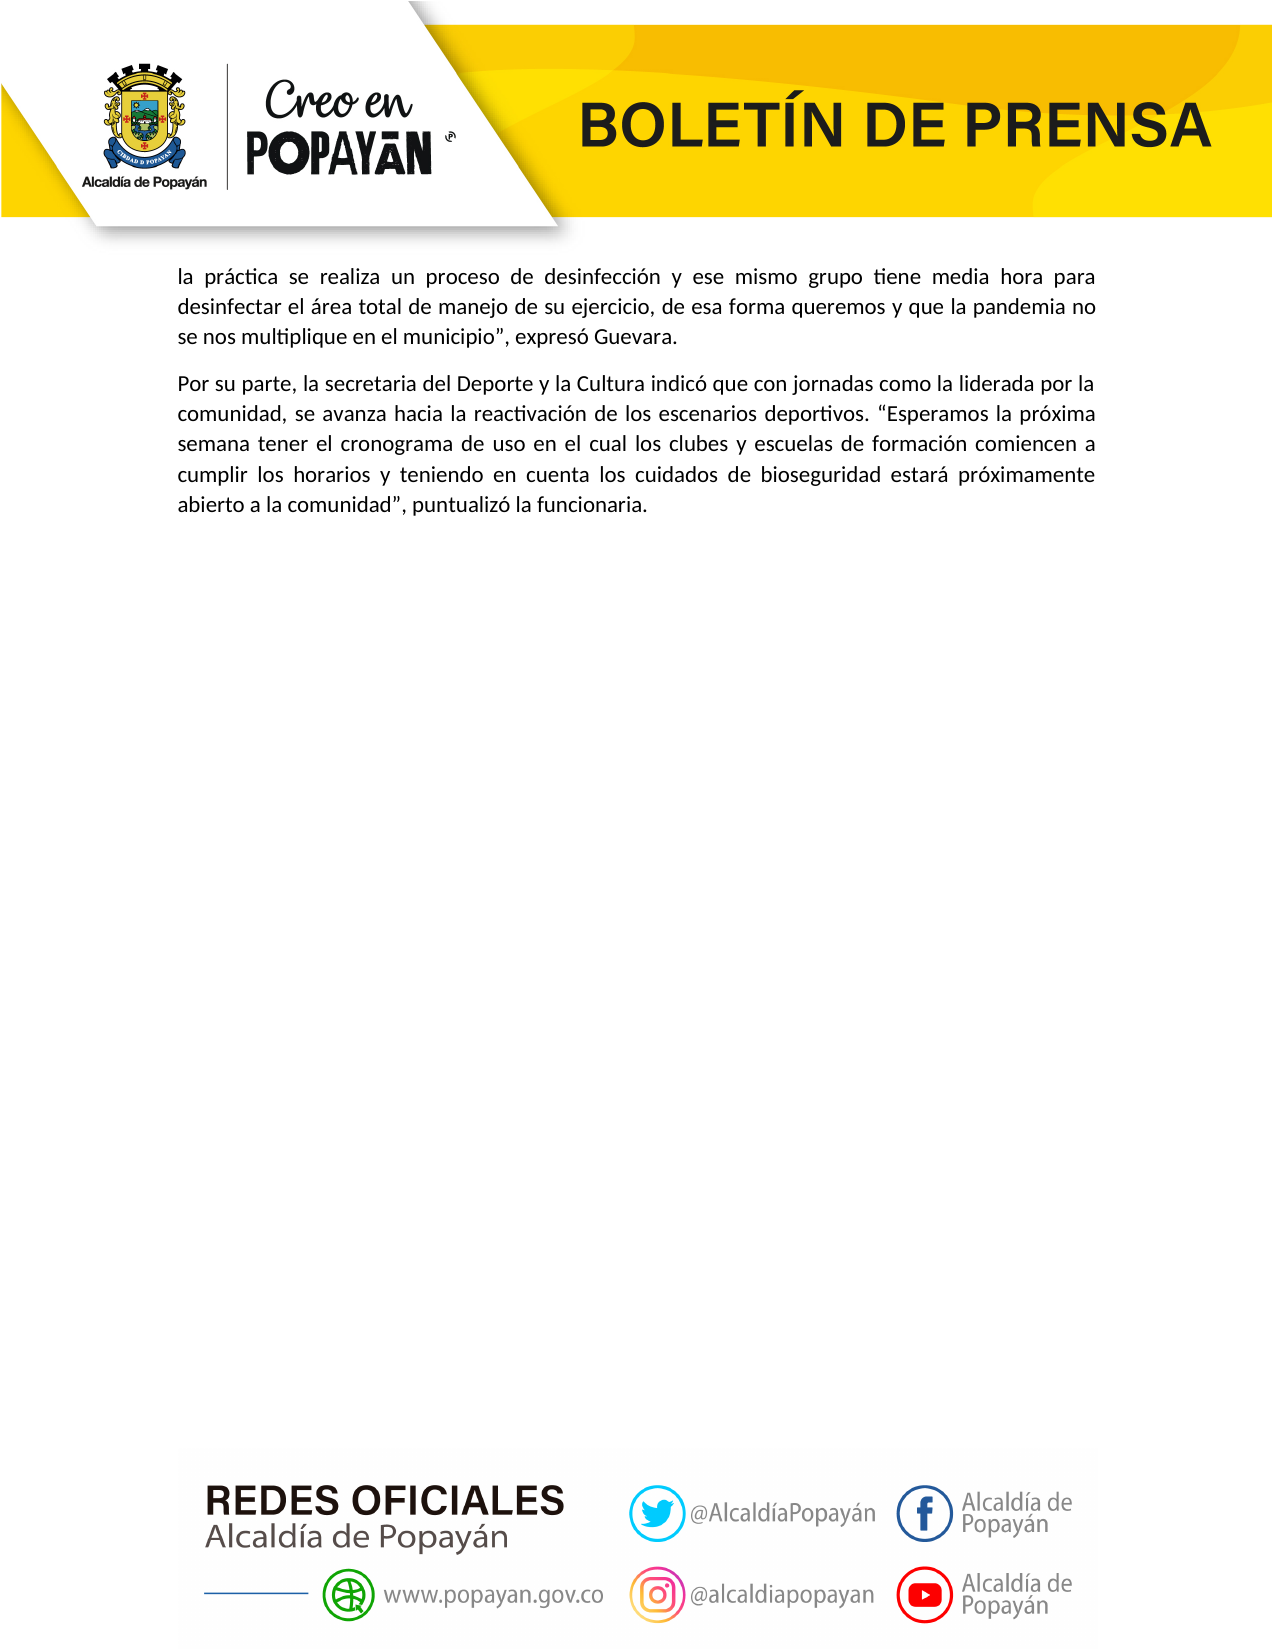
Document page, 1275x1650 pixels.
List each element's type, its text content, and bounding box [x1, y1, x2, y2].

text Por su parte, la secretaria del Deporte y la Cultura indicó que con jornadas como la liderada por la comunidad, se avanza hacia la reactivación de los escenarios deportivos. “Esperamos la próxima semana tener el cronograma de uso en el cual los clubes y escuelas de formación comiencen a cumplir los horarios y teniendo en cuenta los cuidados de bioseguridad estará próximamente abierto a la comunidad”, puntualizó la funcionaria. [177, 148, 1098, 296]
picture [178, 1448, 1099, 1649]
